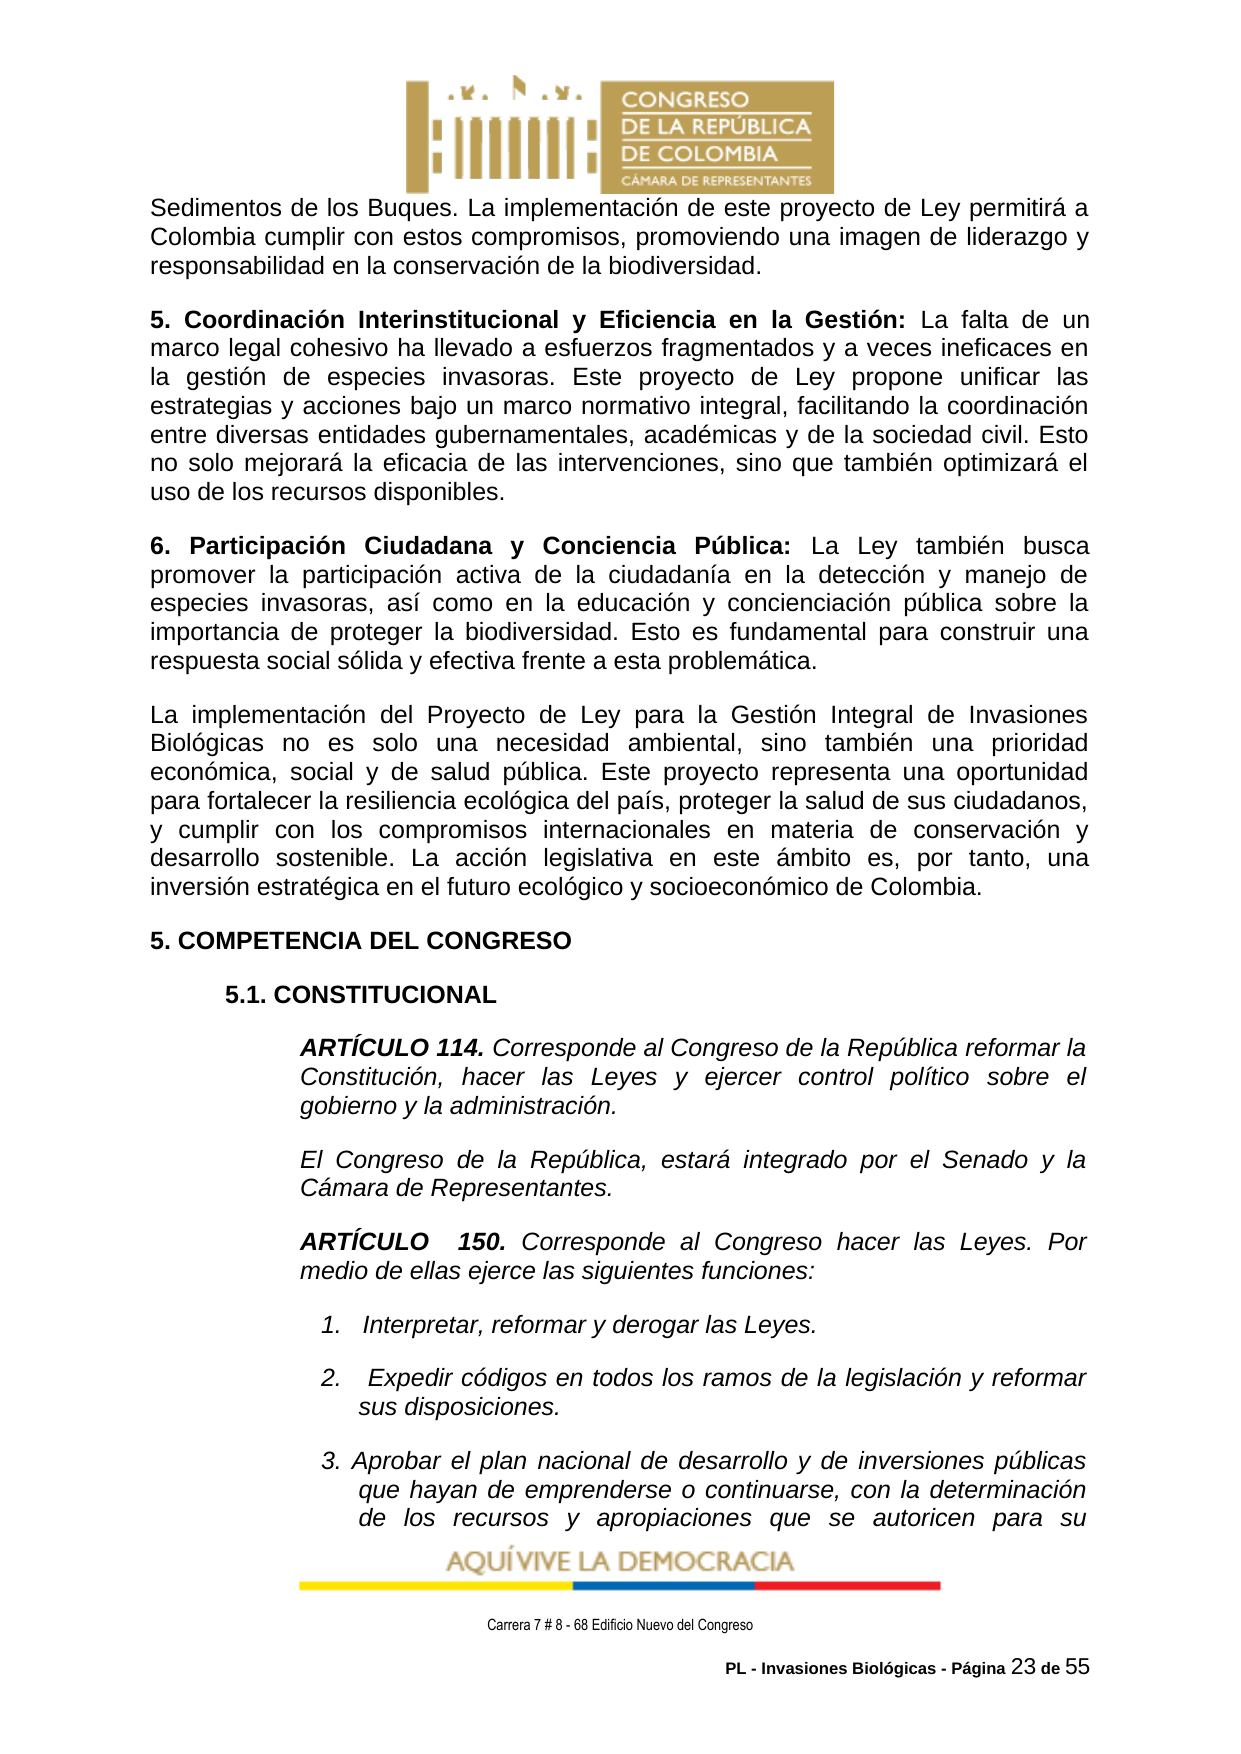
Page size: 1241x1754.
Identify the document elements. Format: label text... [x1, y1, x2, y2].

text 6. Participación Ciudadana y Conciencia Pública: La Ley también busca promover la participación activa de la ciudadanía en la detección y manejo de especies invasoras, así como en la educación y concienciación pública sobre la importancia de proteger la biodiversidad. Esto es fundamental para construir una respuesta social sólida y efectiva frente a esta problemática. [150, 531, 1090, 675]
text 5. Coordinación Interinstitucional y Eficiencia en la Gestión: La falta de un marco legal cohesivo ha llevado a esfuerzos fragmentados y a veces ineficaces en la gestión de especies invasoras. Este proyecto de Ley propone unificar las estrategias y acciones bajo un marco normativo integral, facilitando la coordinación entre diversas entidades gubernamentales, académicas y de la sociedad civil. Esto no solo mejorará la eficacia de las intervenciones, sino que también optimizará el uso de los recursos disponibles. [150, 305, 1090, 506]
text ARTÍCULO 114. Corresponde al Congreso de la República reformar la Constitución, hacer las Leyes y ejercer control político sobre el gobierno y la administración. [300, 1033, 1090, 1120]
text 1. Interpretar, reformar y derogar las Leyes. [321, 1310, 1090, 1338]
text ARTÍCULO 150. Corresponde al Congreso hacer las Leyes. Por medio de ellas ejerce las siguientes funciones: [300, 1227, 1090, 1285]
picture [279, 1535, 962, 1595]
picture [406, 75, 835, 194]
text El Congreso de la República, estará integrado por el Senado y la Cámara de Representantes. [300, 1145, 1090, 1202]
text 5. COMPETENCIA DEL CONGRESO [150, 926, 1090, 955]
text 2. Expedir códigos en todos los ramos de la legislación y reformar sus disposiciones. [321, 1363, 1090, 1421]
text La implementación del Proyecto de Ley para la Gestión Integral de Invasiones Biológicas no es solo una necesidad ambiental, sino también una prioridad económica, social y de salud pública. Este proyecto representa una oportunidad para fortalecer la resiliencia ecológica del país, proteger la salud de sus ciudadanos, y cumplir con los compromisos internacionales en materia de conservación y desarrollo sostenible. La acción legislativa en este ámbito es, por tanto, una inversión estratégica en el futuro ecológico y socioeconómico de Colombia. [150, 700, 1090, 901]
text 5.1. CONSTITUCIONAL [150, 980, 1090, 1008]
